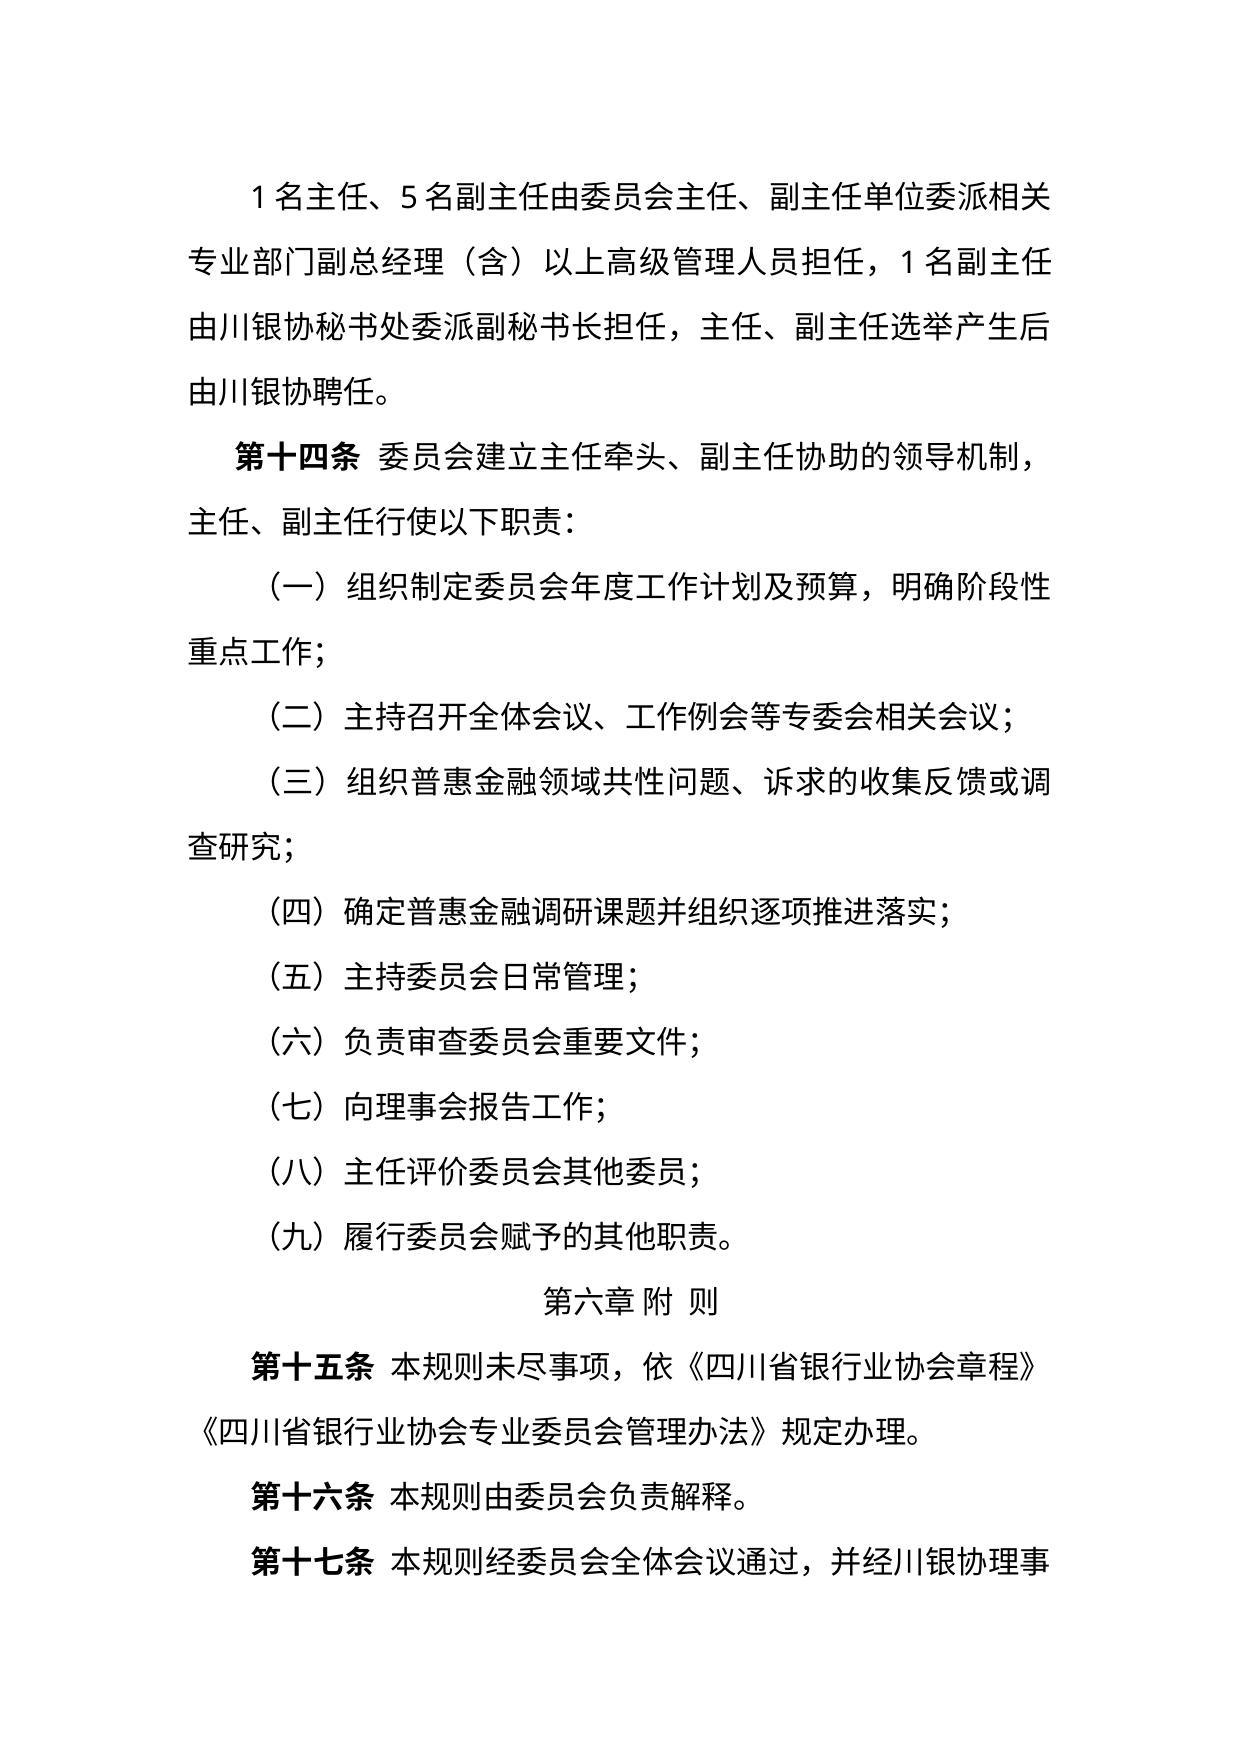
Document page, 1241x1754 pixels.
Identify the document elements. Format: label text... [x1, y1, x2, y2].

text 第十五条 本规则未尽事项，依《四川省银行业协会章程》《四川省银行业协会专业委员会管理办法》规定办理。 [187, 1332, 1053, 1462]
text （一）组织制定委员会年度工作计划及预算，明确阶段性重点工作； [187, 552, 1053, 682]
text （二）主持召开全体会议、工作例会等专委会相关会议； [187, 682, 1053, 747]
text （四）确定普惠金融调研课题并组织逐项推进落实； [187, 877, 1053, 942]
text （五）主持委员会日常管理； [187, 942, 1053, 1007]
text （八）主任评价委员会其他委员； [187, 1137, 1053, 1202]
text （六）负责审查委员会重要文件； [187, 1007, 1053, 1072]
text （三）组织普惠金融领域共性问题、诉求的收集反馈或调查研究； [187, 747, 1053, 877]
text （七）向理事会报告工作； [187, 1072, 1053, 1137]
text 第十四条 委员会建立主任牵头、副主任协助的领导机制，主任、副主任行使以下职责： [187, 422, 1053, 552]
text 第十六条 本规则由委员会负责解释。 [187, 1462, 1053, 1527]
text （九）履行委员会赋予的其他职责。 [187, 1202, 1053, 1267]
text 第六章 附 则 [187, 1267, 1053, 1332]
text 1名主任、5名副主任由委员会主任、副主任单位委派相关专业部门副总经理（含）以上高级管理人员担任，1名副主任由川银协秘书处委派副秘书长担任，主任、副主任选举产生后由川银协聘任。 [187, 162, 1053, 422]
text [187, 1527, 1053, 1592]
